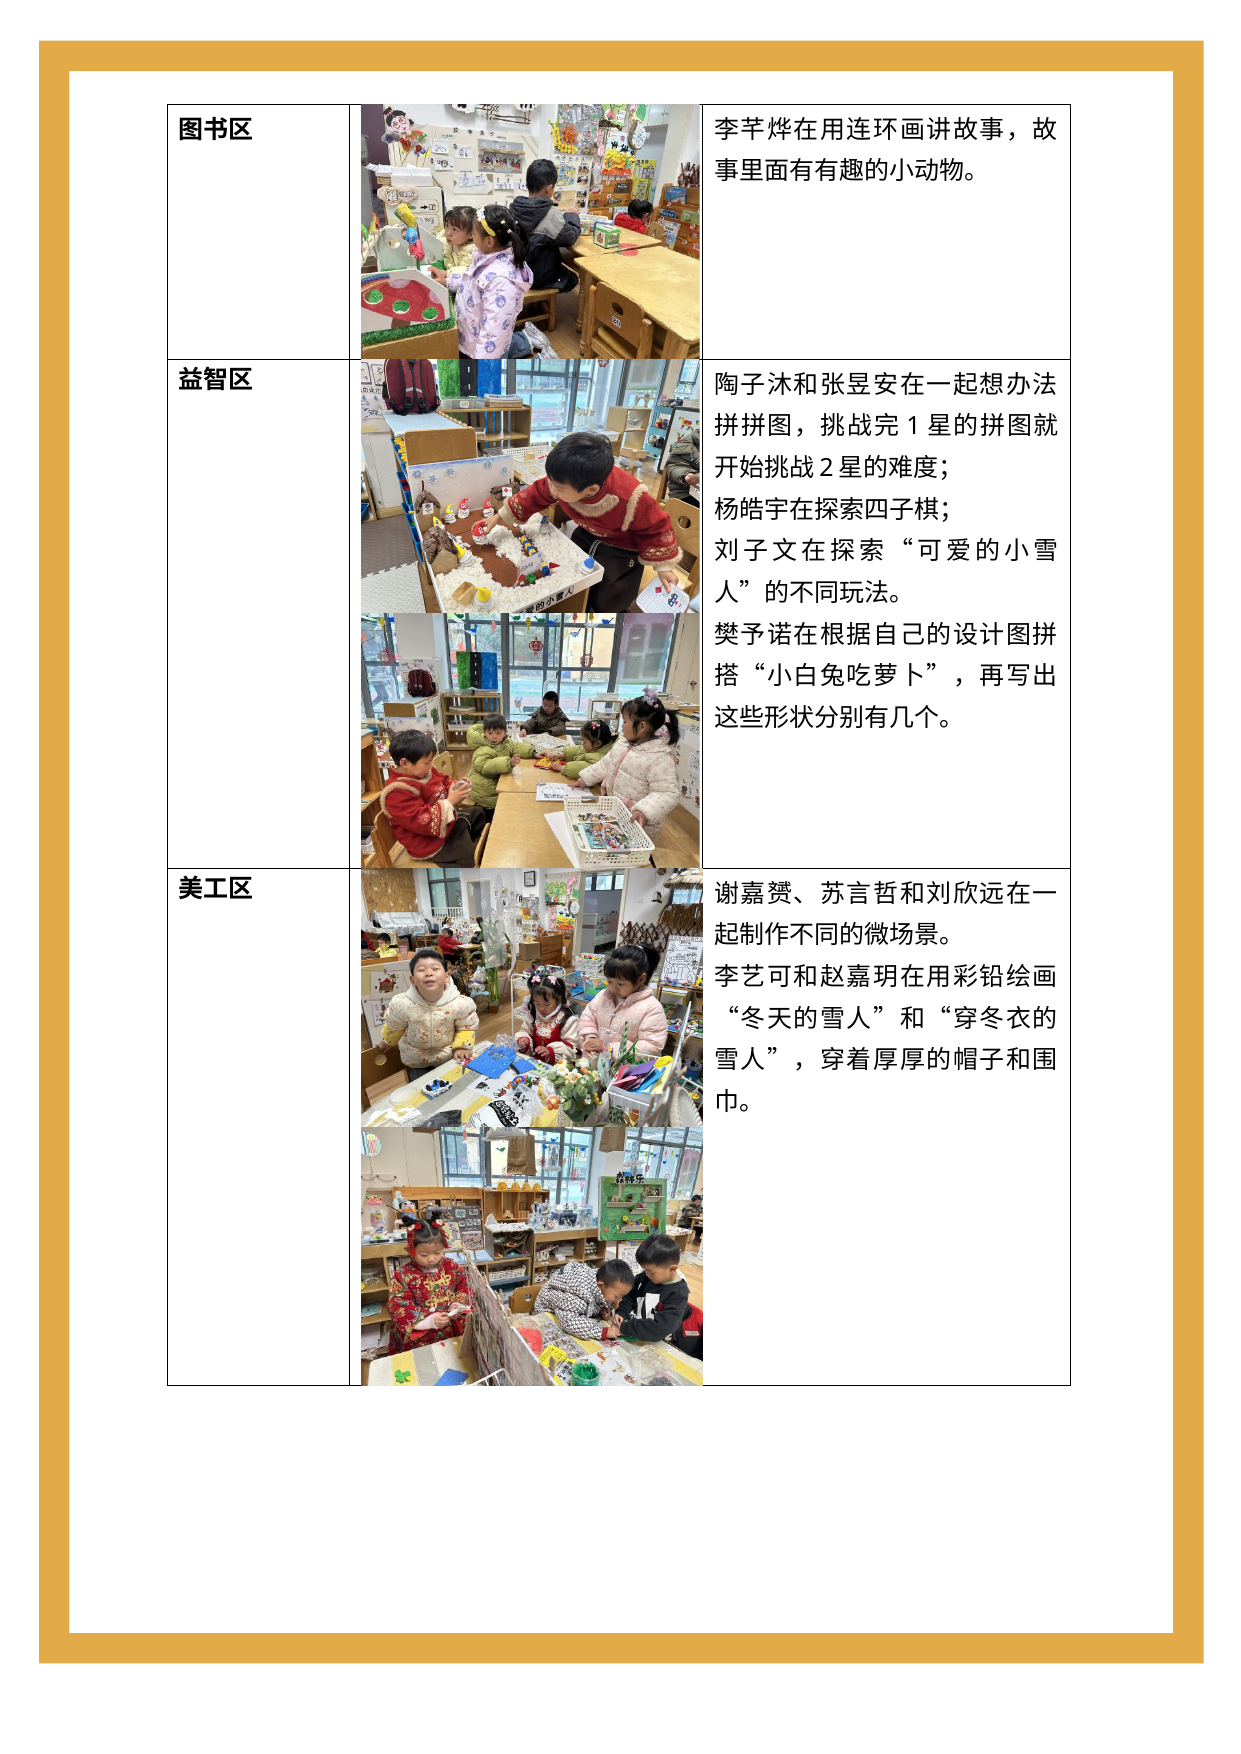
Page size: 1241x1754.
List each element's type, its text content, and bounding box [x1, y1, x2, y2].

table_cell [350, 360, 361, 868]
picture [361, 104, 703, 1386]
table_cell 陶子沐和张昱安在一起想办法拼拼图，挑战完1星的拼图就开始挑战2星的难度； 杨皓宇在探索四子棋； 刘子文在探索“可爱的小雪人”的不同玩法。 樊予诺在根据自己的设计图拼搭“小白兔吃萝卜”，再写出这些形状分别有几个。 [703, 360, 1070, 868]
table_cell [350, 105, 361, 359]
table_cell [350, 869, 361, 1385]
table_cell 李芊烨在用连环画讲故事，故事里面有有趣的小动物。 [703, 105, 1070, 359]
table_cell 图书区 [168, 105, 349, 359]
table_cell 益智区 [168, 360, 349, 868]
table_cell 谢嘉赟、苏言哲和刘欣远在一起制作不同的微场景。 李艺可和赵嘉玥在用彩铅绘画“冬天的雪人”和“穿冬衣的雪人”，穿着厚厚的帽子和围巾。 [703, 869, 1070, 1385]
table_cell 美工区 [168, 869, 349, 1385]
